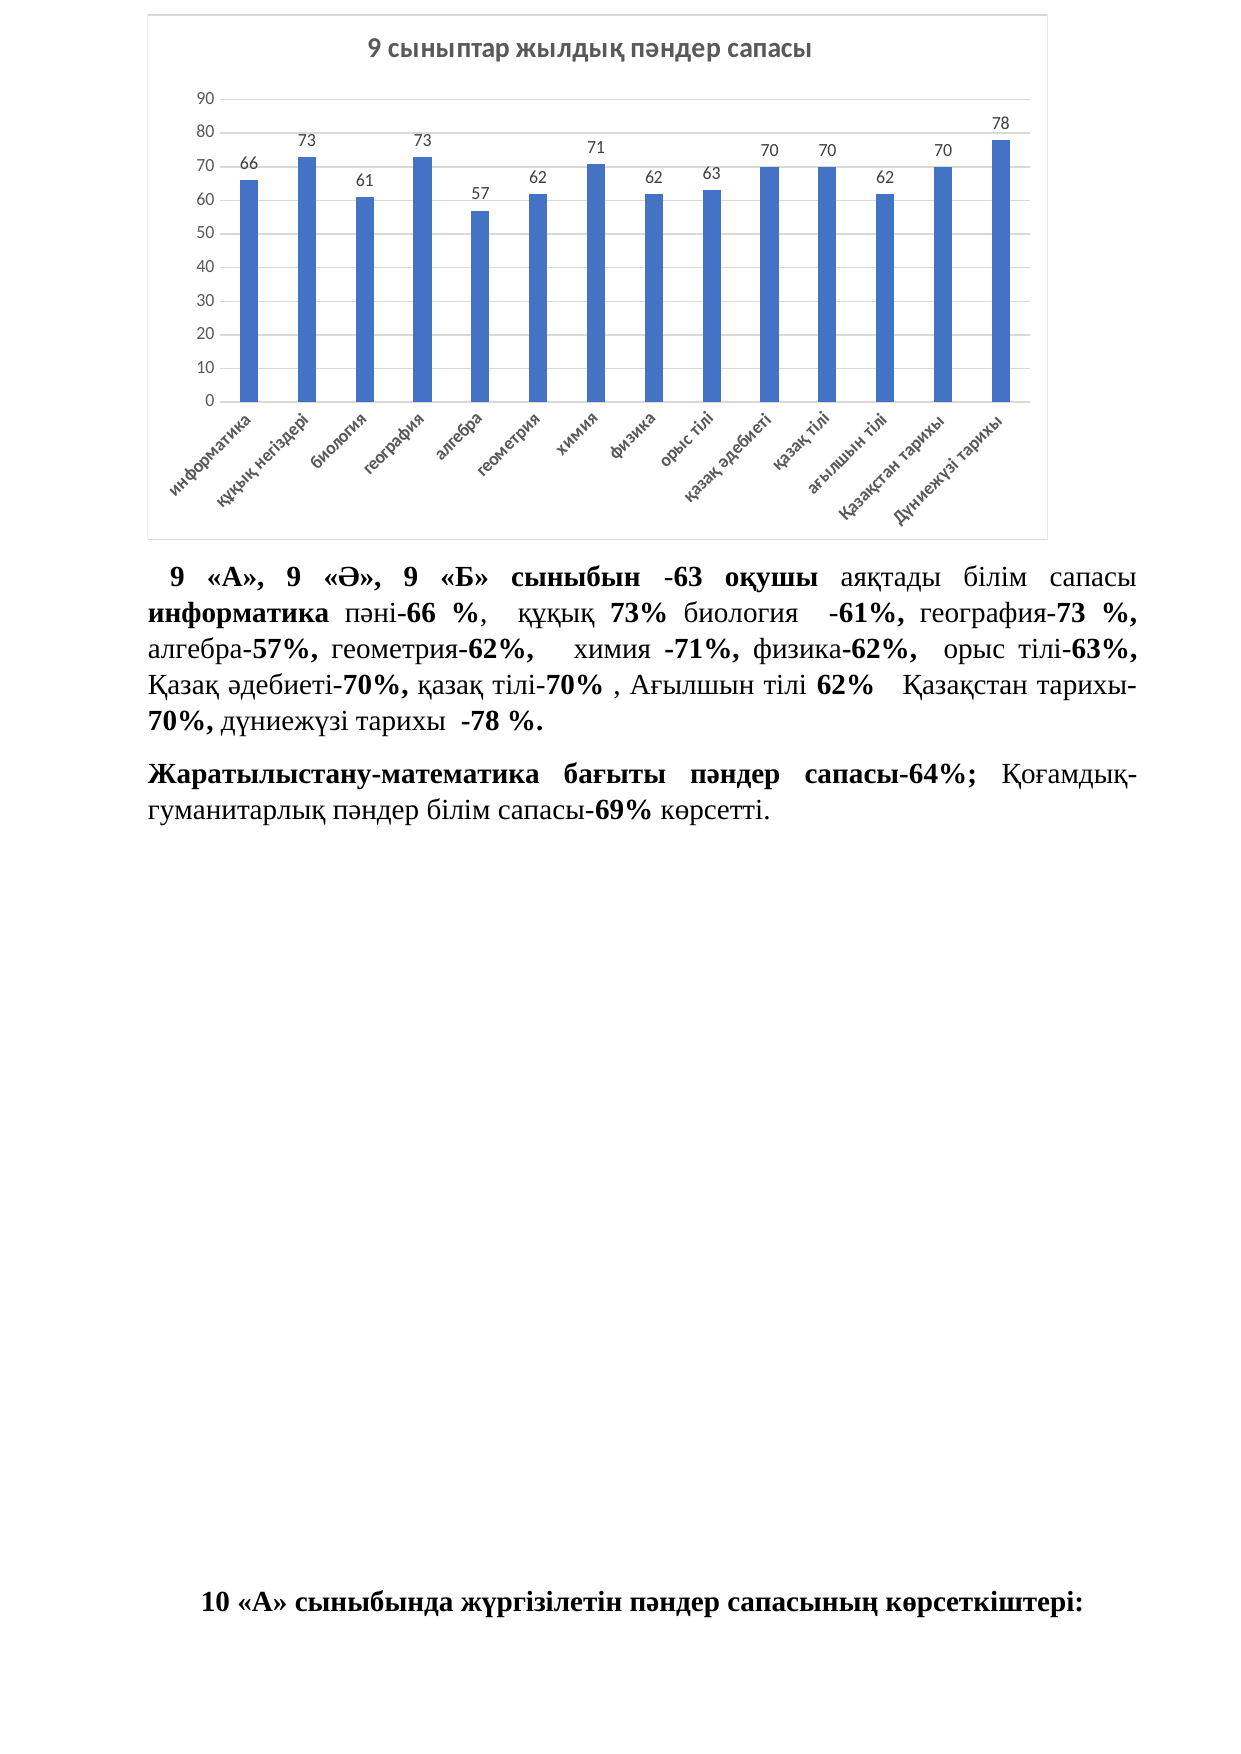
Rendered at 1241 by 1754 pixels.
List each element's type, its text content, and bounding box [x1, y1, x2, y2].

text Жаратылыстану-математика бағыты пәндер сапасы-64%; Қоғамдық-гуманитарлық пәндер білім сапасы-69% көрсетті. [148, 756, 1137, 826]
text 10 «А» сыныбында жүргізілетін пәндер сапасының көрсеткіштері: [148, 1584, 1137, 1618]
text 9 «А», 9 «Ә», 9 «Б» сыныбын -63 оқушы аяқтады білім сапасы информатика пәні-66 %, құқық 73% биология -61%, география-73 %, алгебра-57%, геометрия-62%, химия -71%, физика-62%, орыс тілі-63%, Қазақ әдебиеті-70%, қазақ тілі-70% , Ағылшын тілі 62% Қазақстан тарихы-70%, дүниежүзі тарихы -78 %. [148, 559, 1137, 737]
